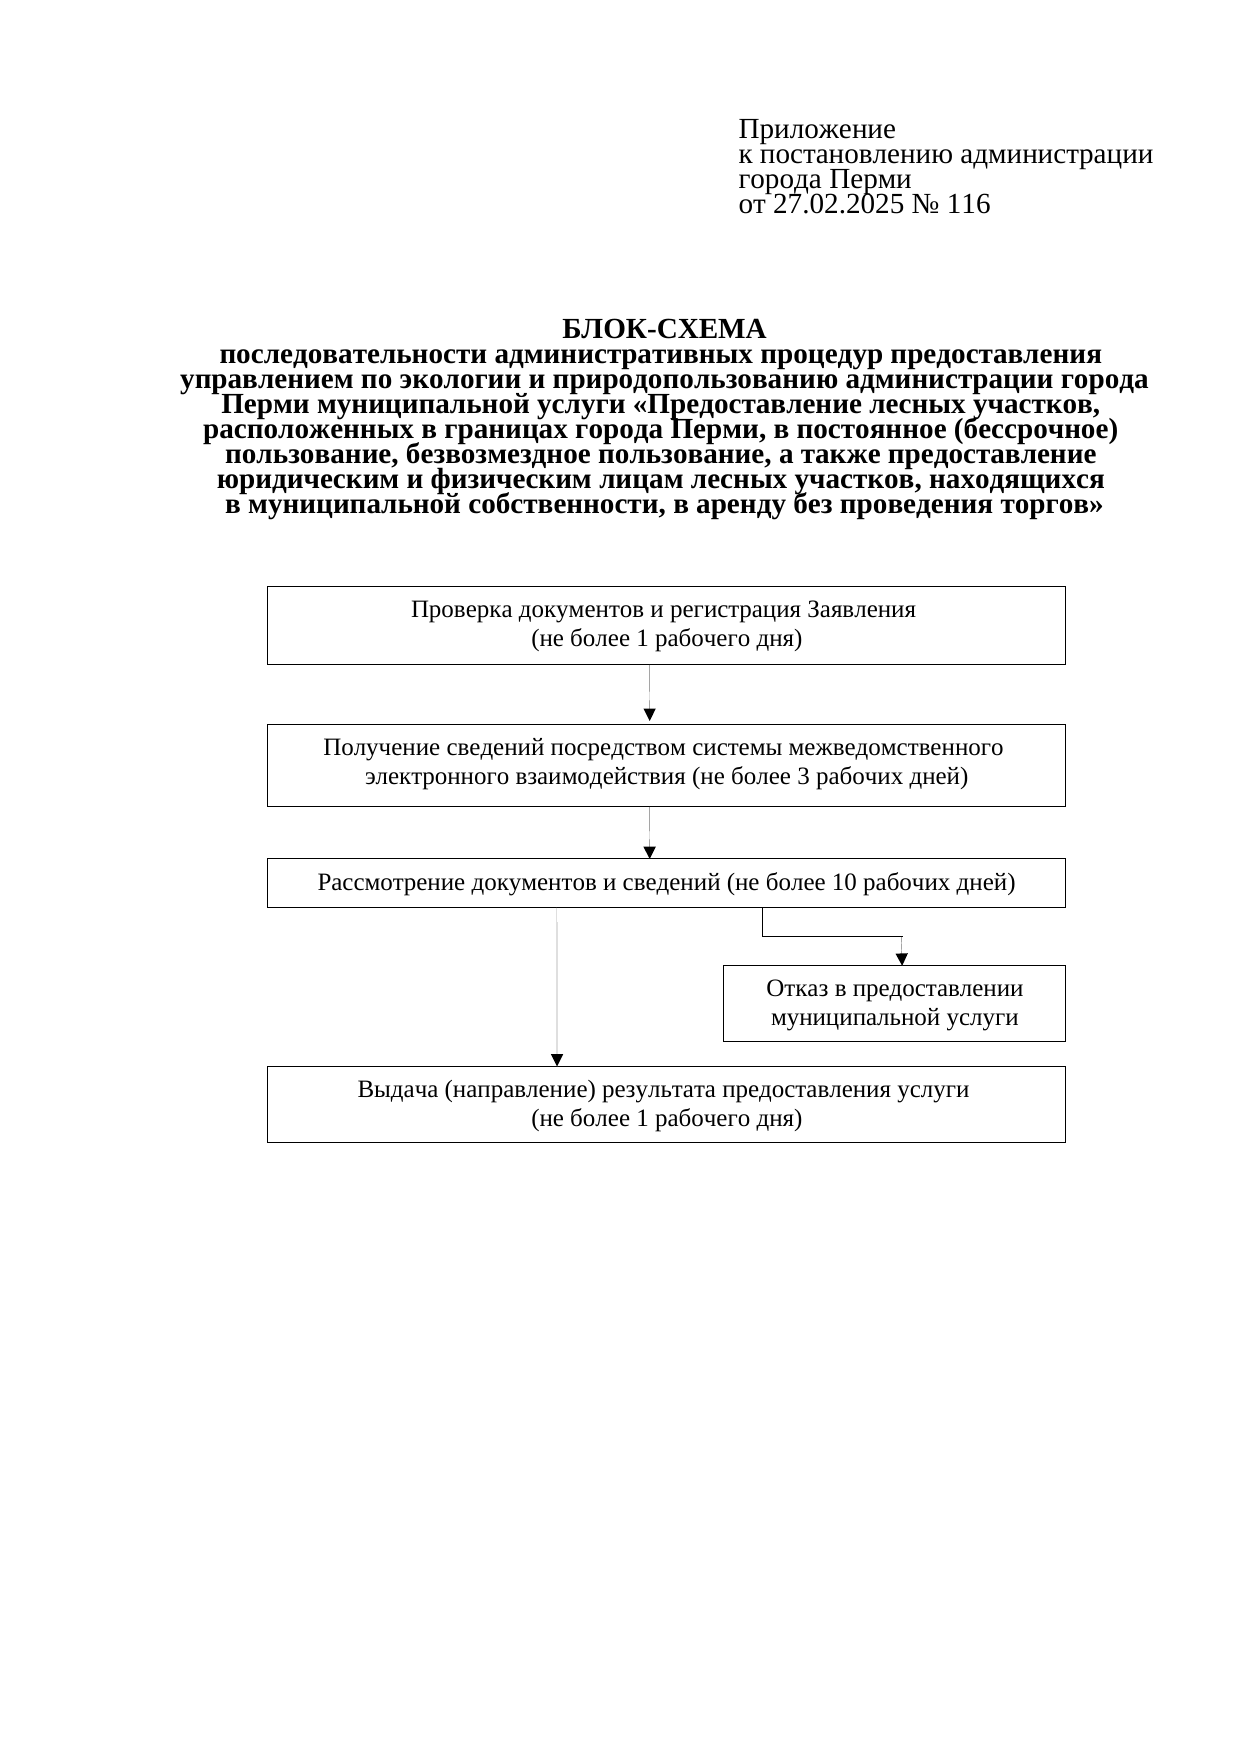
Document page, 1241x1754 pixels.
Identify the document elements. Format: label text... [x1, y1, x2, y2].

text города Перми [148, 168, 1181, 193]
title БЛОК-СХЕМА [148, 318, 1181, 343]
text к постановлению администрации [148, 143, 1181, 168]
text от 27.02.2025 № 116 [148, 193, 1181, 218]
text Приложение [148, 118, 1181, 143]
title последовательности административных процедур предоставления управлением по экологии и природопользованию администрации города Перми муниципальной услуги «Предоставление лесных участков, расположенных в границах города Перми, в постоянное (бессрочное) пользование, безвозмездное пользование, а также предоставление юридическим и физическим лицам лесных участков, находящихся в муниципальной собственности, в аренду без проведения торгов» [148, 343, 1181, 518]
